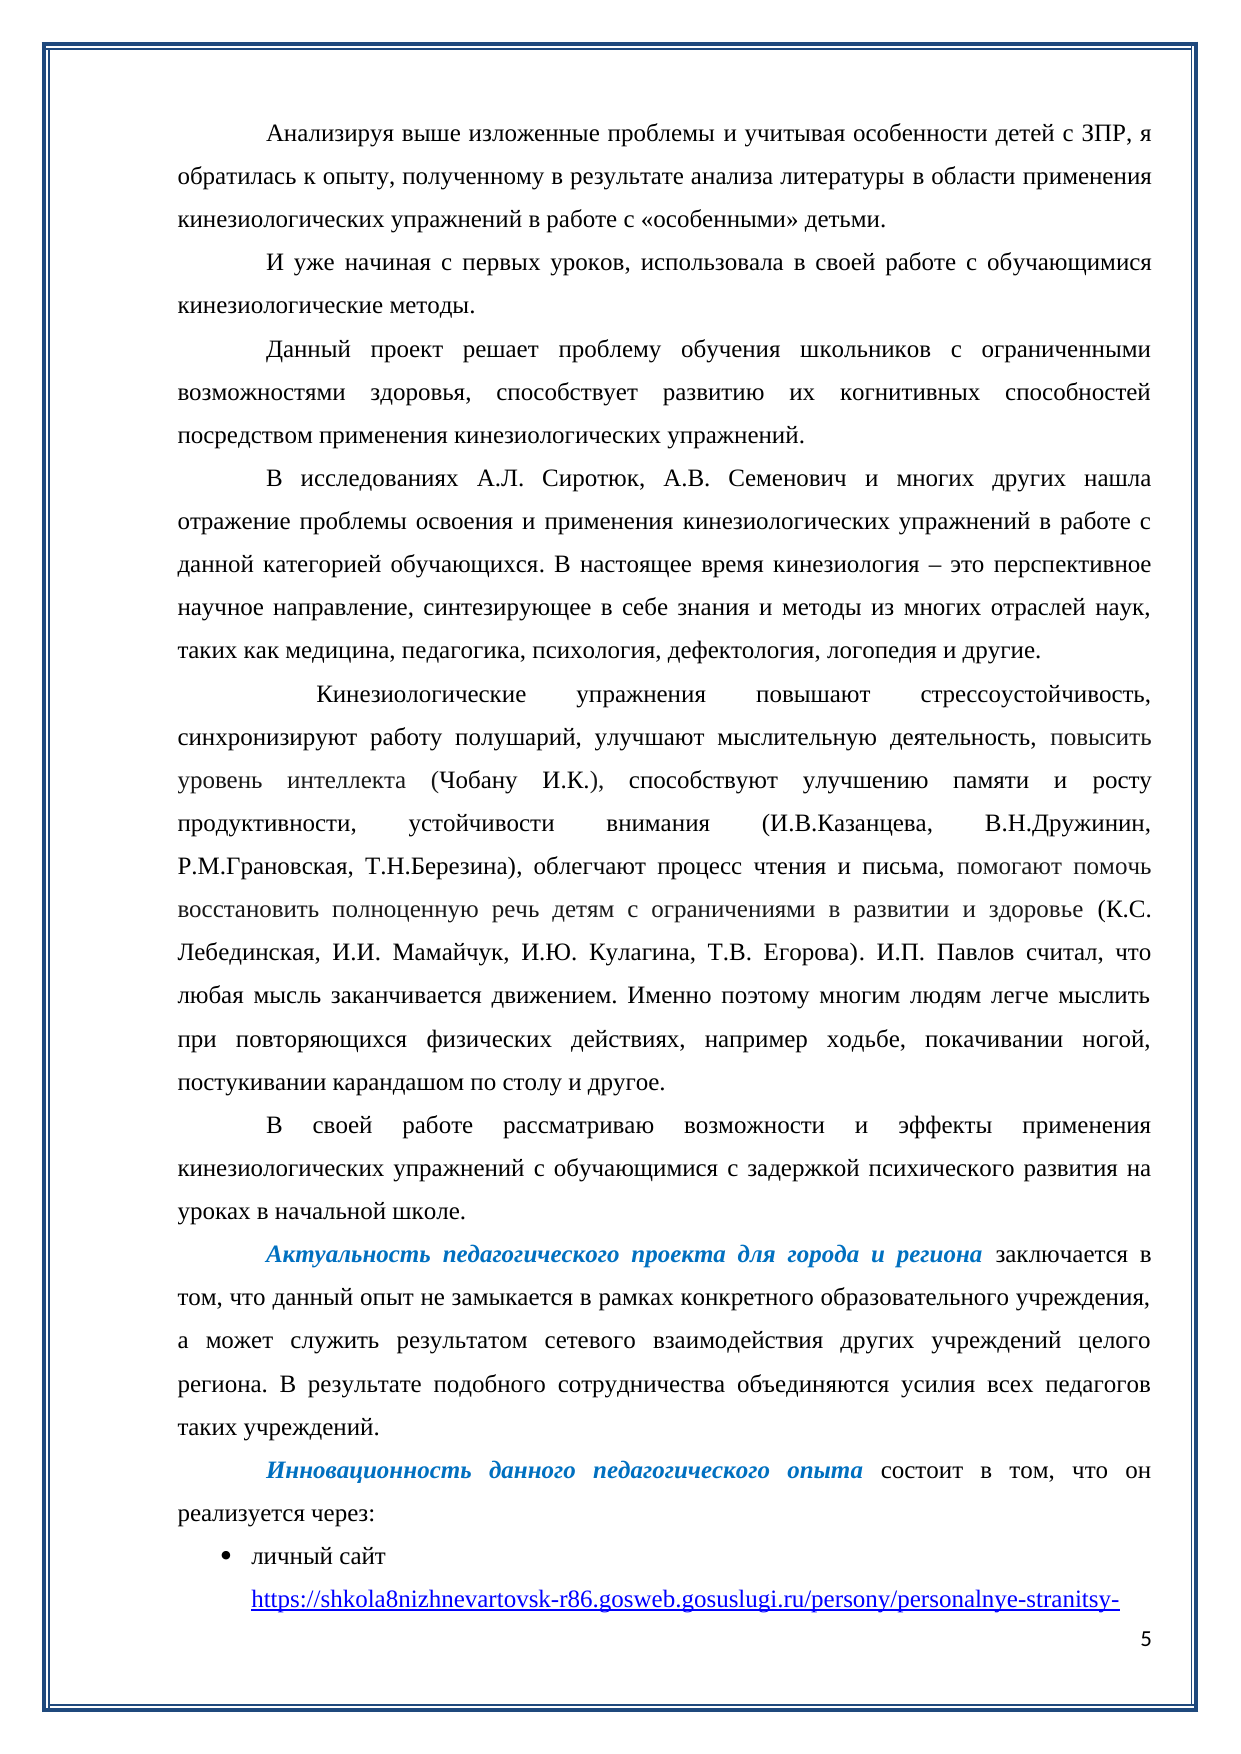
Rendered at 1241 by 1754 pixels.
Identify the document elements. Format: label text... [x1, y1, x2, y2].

text В своей работе рассматриваю возможности и эффекты применения кинезиологических упражнений с обучающимися с задержкой психического развития на уроках в начальной школе. [177, 1110, 1152, 1225]
text И уже начиная с первых уроков, использовала в своей работе с обучающимися кинезиологические методы. [177, 247, 1152, 319]
text Кинезиологические упражнения повышают стрессоустойчивость, синхронизируют работу полушарий, улучшают мыслительную деятельность, повысить уровень интеллекта (Чобану И.К.), способствуют улучшению памяти и росту продуктивности, устойчивости внимания (И.В.Казанцева, В.Н.Дружинин, Р.М.Грановская, Т.Н.Березина), облегчают процесс чтения и письма, помогают помочь восстановить полноценную речь детям с ограничениями в развитии и здоровье (К.С. Лебединская, И.И. Мамайчук, И.Ю. Кулагина, Т.В. Егорова). И.П. Павлов считал, что любая мысль заканчивается движением. Именно поэтому многим людям легче мыслить при повторяющихся физических действиях, например ходьбе, покачивании ногой, постукивании карандашом по столу и другое. [177, 837, 1152, 1096]
text В исследованиях А.Л. Сиротюк, А.В. Семенович и многих других нашла отражение проблемы освоения и применения кинезиологических упражнений в работе с данной категорией обучающихся. В настоящее время кинезиология – это перспективное научное направление, синтезирующее в себе знания и методы из многих отраслей наук, таких как медицина, педагогика, психология, дефектология, логопедия и другие. [177, 463, 1152, 664]
text Кинезиологические упражнения повышают стрессоустойчивость, синхронизируют работу полушарий, улучшают мыслительную деятельность, повысить уровень интеллекта (Чобану И.К.), способствуют улучшению памяти и росту продуктивности, устойчивости внимания (И.В.Казанцева, В.Н.Дружинин, Р.М.Грановская, Т.Н.Березина), облегчают процесс чтения и письма, помогают помочь восстановить полноценную речь детям с ограничениями в развитии и здоровье (К.С. Лебединская, И.И. Мамайчук, И.Ю. Кулагина, Т.В. Егорова). И.П. Павлов считал, что любая мысль заканчивается движением. Именно поэтому многим людям легче мыслить при повторяющихся физических действиях, например ходьбе, покачивании ногой, постукивании карандашом по столу и другое. [177, 679, 1152, 808]
text Инновационность данного педагогического опыта состоит в том, что он реализуется через: [177, 1455, 1152, 1527]
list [222, 1541, 1152, 1613]
text Данный проект решает проблему обучения школьников с ограниченными возможностями здоровья, способствует развитию их когнитивных способностей посредством применения кинезиологических упражнений. [177, 334, 1152, 449]
text Анализируя выше изложенные проблемы и учитывая особенности детей с ЗПР, я обратилась к опыту, полученному в результате анализа литературы в области применения кинезиологических упражнений в работе с «особенными» детьми. [177, 118, 1152, 233]
text Актуальность педагогического проекта для города и региона заключается в том, что данный опыт не замыкается в рамках конкретного образовательного учреждения, а может служить результатом сетевого взаимодействия других учреждений целого региона. В результате подобного сотрудничества объединяются усилия всех педагогов таких учреждений. [177, 1239, 1152, 1441]
